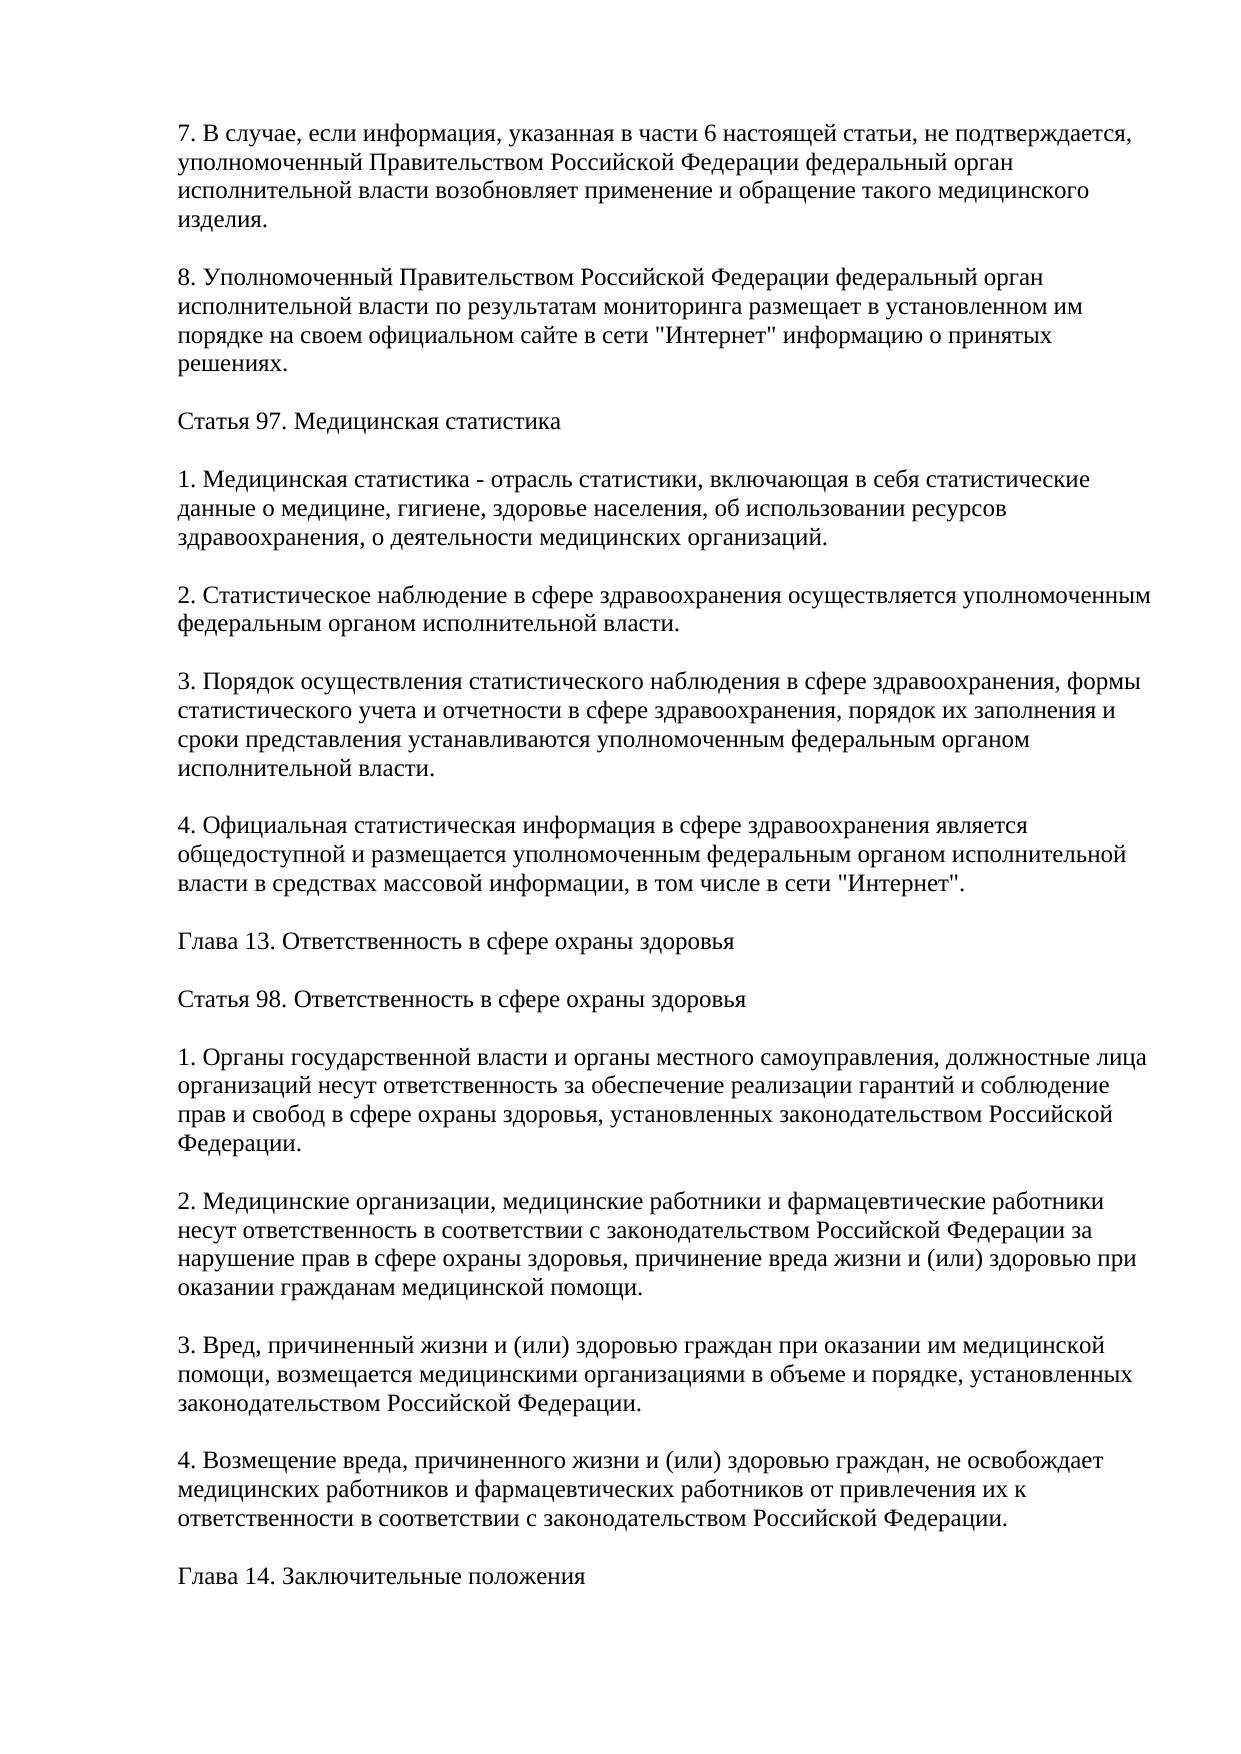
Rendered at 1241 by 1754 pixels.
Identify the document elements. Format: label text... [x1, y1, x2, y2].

text 1. Медицинская статистика - отрасль статистики, включающая в себя статистические данные о медицине, гигиене, здоровье населения, об использовании ресурсов здравоохранения, о деятельности медицинских организаций. [177, 464, 1152, 551]
text 7. В случае, если информация, указанная в части 6 настоящей статьи, не подтверждается, уполномоченный Правительством Российской Федерации федеральный орган исполнительной власти возобновляет применение и обращение такого медицинского изделия. [177, 118, 1152, 233]
text Статья 97. Медицинская статистика [177, 406, 1152, 435]
text 2. Статистическое наблюдение в сфере здравоохранения осуществляется уполномоченным федеральным органом исполнительной власти. [177, 580, 1152, 637]
text 3. Порядок осуществления статистического наблюдения в сфере здравоохранения, формы статистического учета и отчетности в сфере здравоохранения, порядок их заполнения и сроки представления устанавливаются уполномоченным федеральным органом исполнительной власти. [177, 666, 1152, 781]
text 2. Медицинские организации, медицинские работники и фармацевтические работники несут ответственность в соответствии с законодательством Российской Федерации за нарушение прав в сфере охраны здоровья, причинение вреда жизни и (или) здоровью при оказании гражданам медицинской помощи. [177, 1186, 1152, 1301]
text Глава 13. Ответственность в сфере охраны здоровья [177, 926, 1152, 955]
text 3. Вред, причиненный жизни и (или) здоровью граждан при оказании им медицинской помощи, возмещается медицинскими организациями в объеме и порядке, установленных законодательством Российской Федерации. [177, 1330, 1152, 1416]
text Статья 98. Ответственность в сфере охраны здоровья [177, 984, 1152, 1013]
text Глава 14. Заключительные положения [177, 1561, 1152, 1590]
text 4. Официальная статистическая информация в сфере здравоохранения является общедоступной и размещается уполномоченным федеральным органом исполнительной власти в средствах массовой информации, в том числе в сети "Интернет". [177, 811, 1152, 897]
text 1. Органы государственной власти и органы местного самоуправления, должностные лица организаций несут ответственность за обеспечение реализации гарантий и соблюдение прав и свобод в сфере охраны здоровья, установленных законодательством Российской Федерации. [177, 1042, 1152, 1157]
text 4. Возмещение вреда, причиненного жизни и (или) здоровью граждан, не освобождает медицинских работников и фармацевтических работников от привлечения их к ответственности в соответствии с законодательством Российской Федерации. [177, 1446, 1152, 1532]
text 8. Уполномоченный Правительством Российской Федерации федеральный орган исполнительной власти по результатам мониторинга размещает в установленном им порядке на своем официальном сайте в сети "Интернет" информацию о принятых решениях. [177, 262, 1152, 377]
